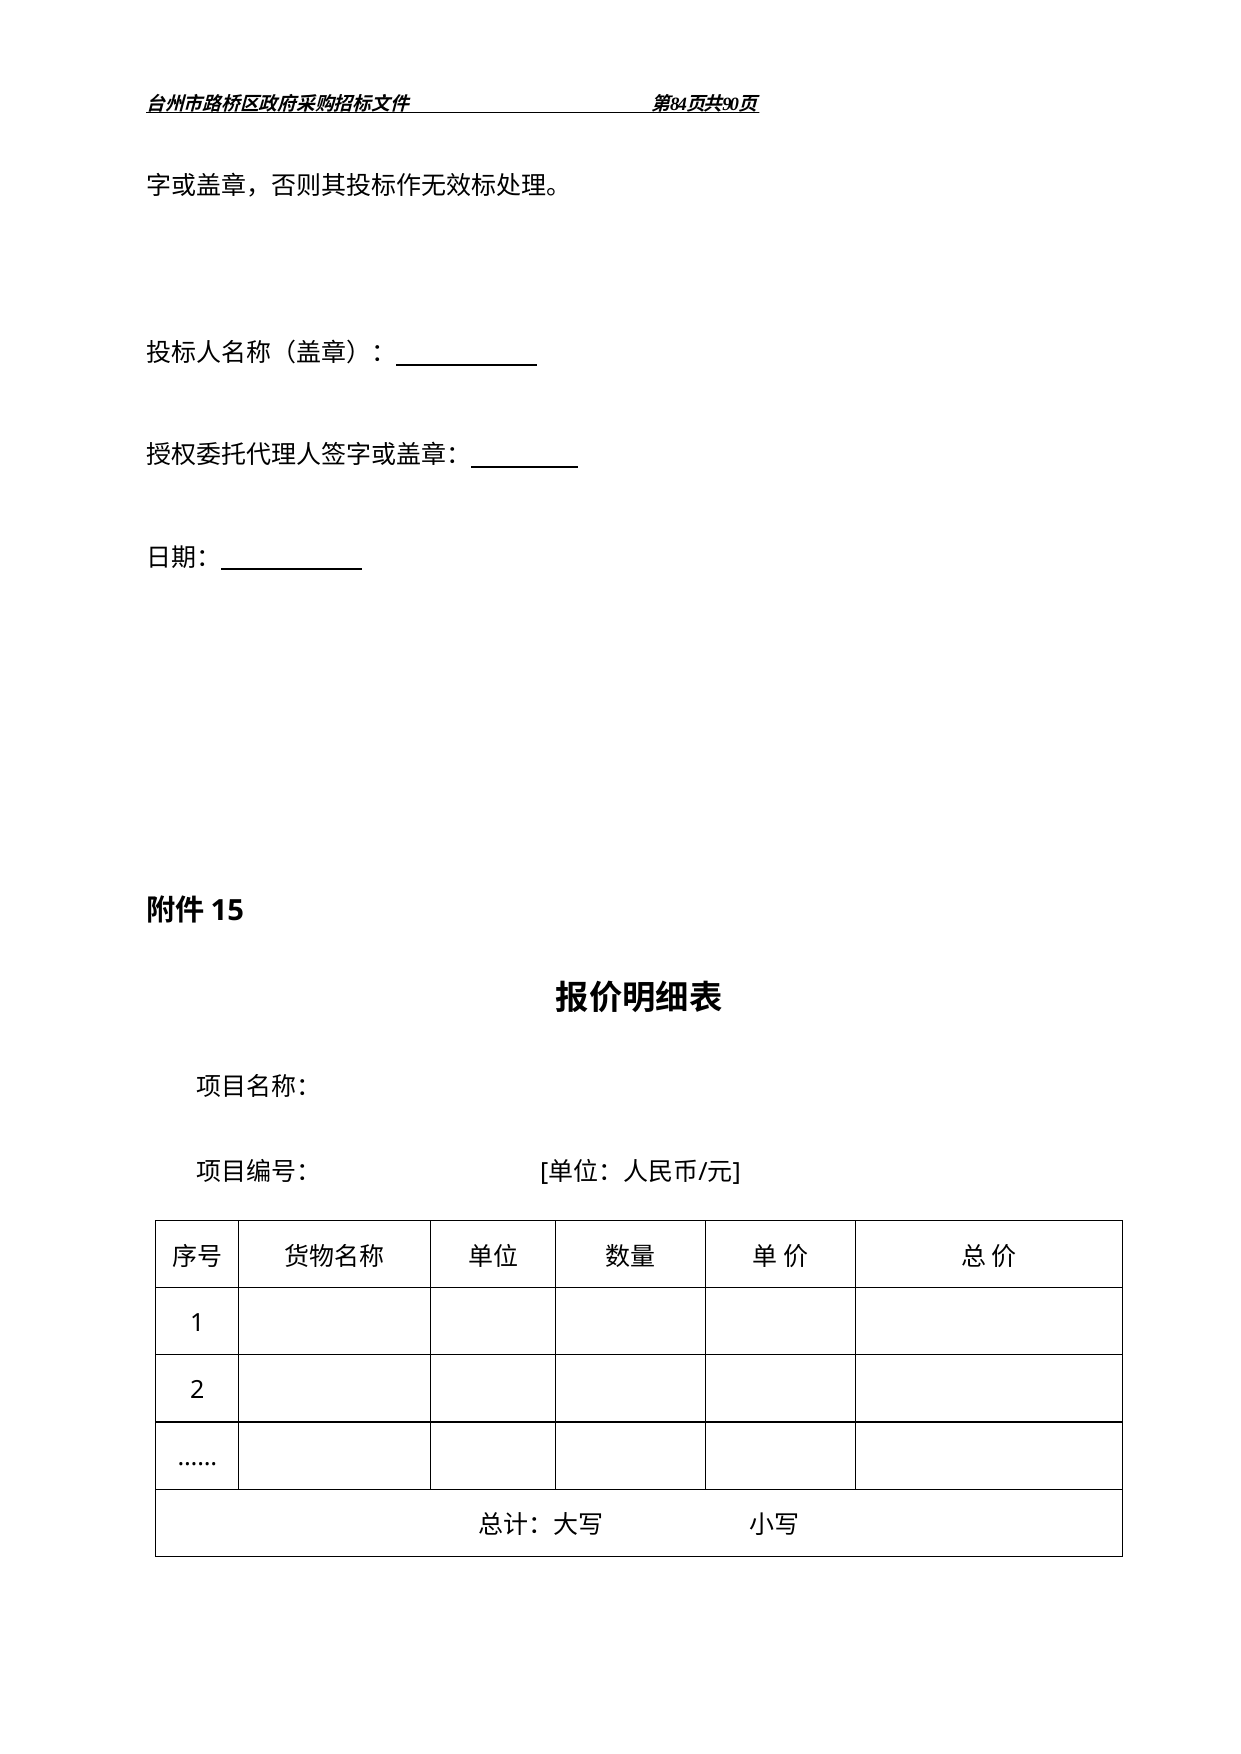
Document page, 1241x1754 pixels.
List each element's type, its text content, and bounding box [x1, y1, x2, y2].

table_header 数量 [556, 1221, 705, 1287]
text 授权委托代理人签字或盖章： [146, 420, 1132, 486]
table_header 单 价 [706, 1221, 855, 1287]
table_header 总 价 [856, 1221, 1122, 1287]
table_cell [556, 1423, 705, 1488]
text 报价明细表 [146, 962, 1132, 1028]
table_cell 1 [156, 1288, 238, 1354]
table_cell [239, 1288, 430, 1354]
table_cell [556, 1288, 705, 1354]
table_cell [431, 1423, 555, 1488]
table_header 货物名称 [239, 1221, 430, 1287]
table_cell 总计：大写 小写 [156, 1490, 1122, 1556]
table_cell 2 [156, 1355, 238, 1421]
table_cell [706, 1288, 855, 1354]
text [146, 151, 1132, 217]
table_cell [706, 1423, 855, 1488]
text 投标人名称（盖章）： [146, 318, 1132, 384]
table_cell [431, 1355, 555, 1421]
table_cell [431, 1288, 555, 1354]
table_cell [856, 1288, 1122, 1354]
text 项目编号： [单位：人民币/元] [146, 1136, 1132, 1202]
table_header 单位 [431, 1221, 555, 1287]
table_cell [556, 1355, 705, 1421]
table_cell [239, 1423, 430, 1488]
table_cell [856, 1423, 1122, 1488]
text 项目名称： [146, 1052, 1132, 1118]
table_cell [856, 1355, 1122, 1421]
table_cell [239, 1355, 430, 1421]
text 附件15 [146, 874, 1132, 941]
table_header 序号 [156, 1221, 238, 1287]
table_cell …… [156, 1423, 238, 1488]
text 日期： [146, 522, 1132, 588]
table_cell [706, 1355, 855, 1421]
